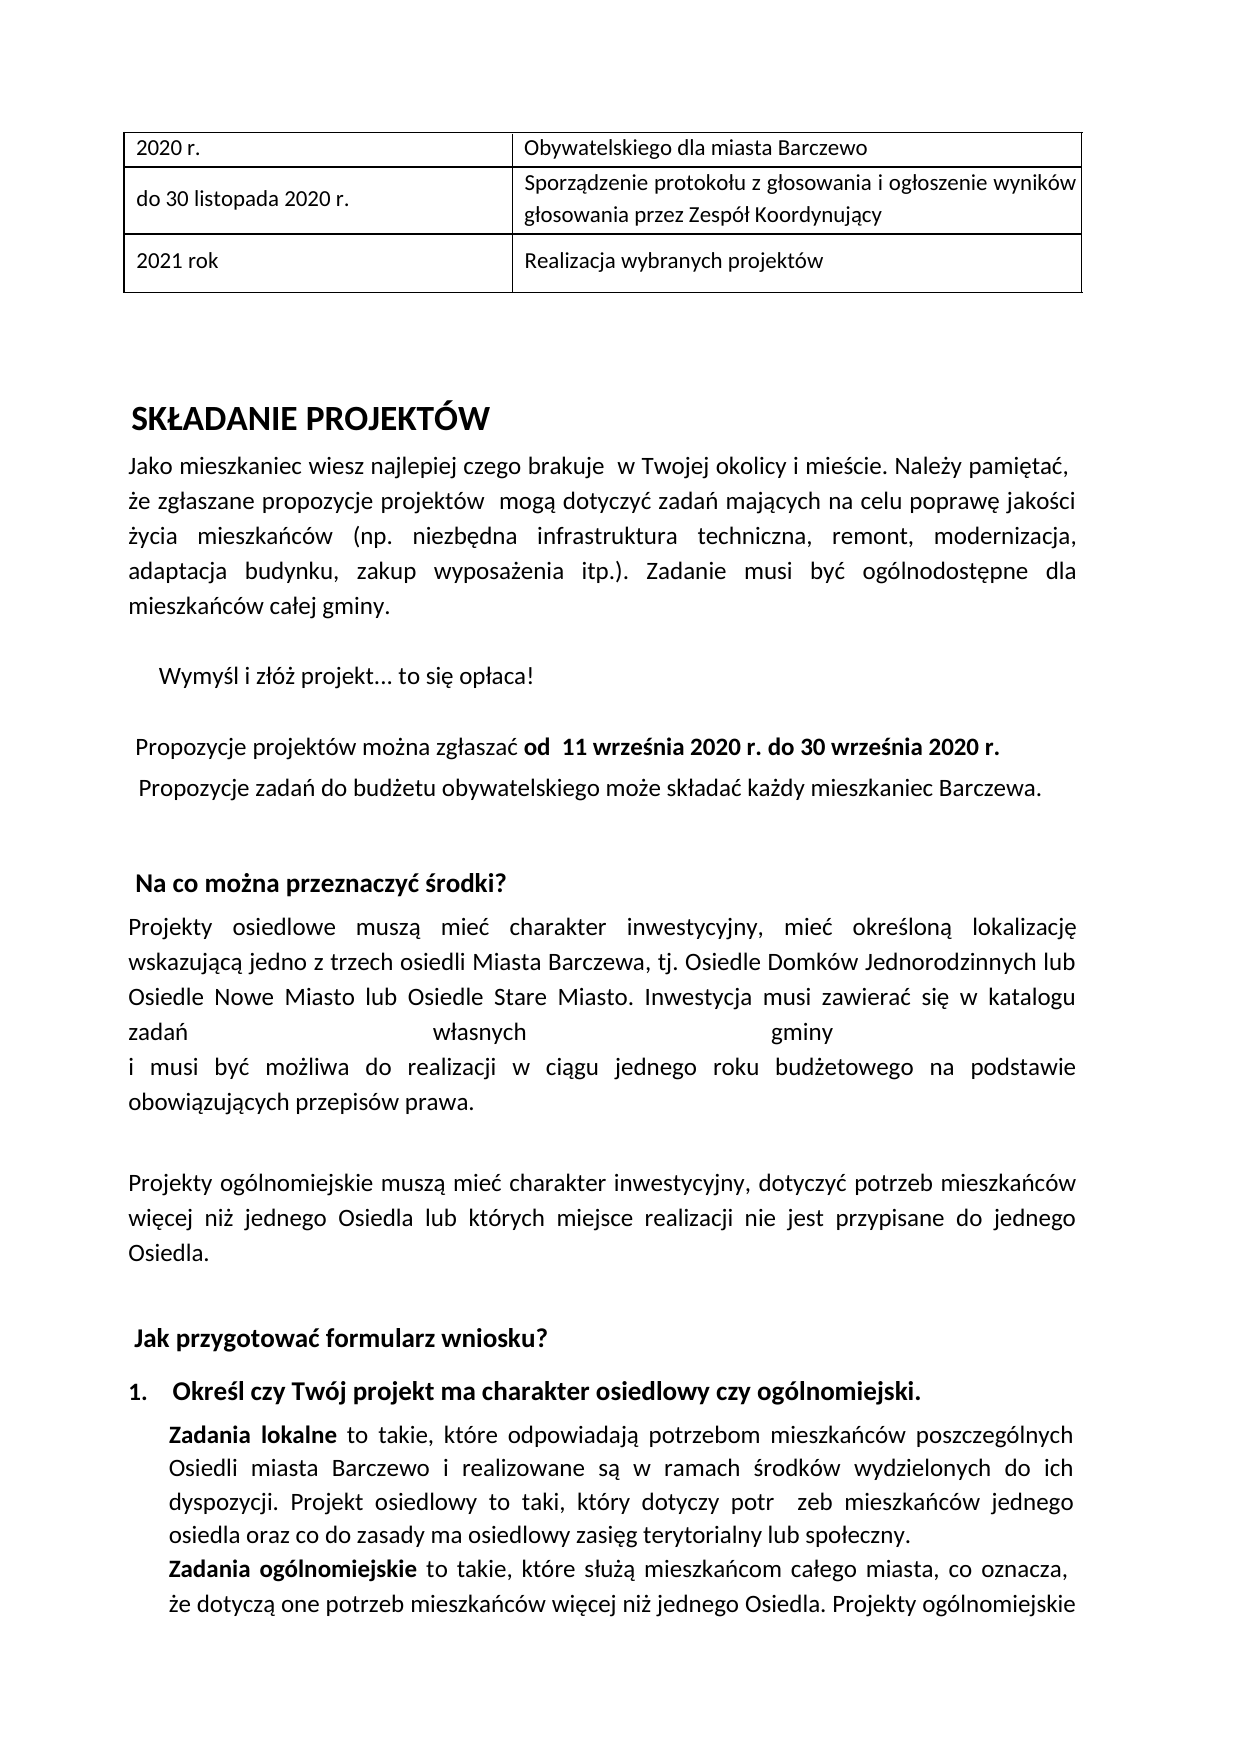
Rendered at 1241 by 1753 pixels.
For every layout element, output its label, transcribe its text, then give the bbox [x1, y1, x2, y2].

list Określ czy Twój projekt ma charakter osiedlowy czy ogólnomiejski. [128, 1374, 1075, 1407]
table_cell do 30 listopada 2020 r. [125, 168, 512, 233]
text Jako mieszkaniec wiesz najlepiej czego brakuje w Twojej okolicy i mieście. Należy pamiętać, że zgłaszane propozycje projektów mogą dotyczyć zadań mających na celu poprawę jakości życia mieszkańców (np. niezbędna infrastruktura techniczna, remont, modernizacja, adaptacja budynku, zakup wyposażenia itp.). Zadanie musi być ogólnodostępne dla mieszkańców całej gminy. [128, 450, 1078, 621]
text Na co można przeznaczyć środki? [135, 866, 1075, 899]
text Propozycje projektów można zgłaszać od 11 września 2020 r. do 30 września 2020 r. [135, 731, 1075, 762]
table_cell Realizacja wybranych projektów [513, 235, 1081, 292]
table_cell 2021 rok [125, 235, 512, 292]
text Propozycje zadań do budżetu obywatelskiego może składać każdy mieszkaniec Barczewa. [138, 772, 1075, 803]
text Projekty osiedlowe muszą mieć charakter inwestycyjny, mieć określoną lokalizację wskazującą jedno z trzech osiedli Miasta Barczewa, tj. Osiedle Domków Jednorodzinnych lub Osiedle Nowe Miasto lub Osiedle Stare Miasto. Inwestycja musi zawierać się w katalogu zadań własnych gminy i musi być możliwa do realizacji w ciągu jednego roku budżetowego na podstawie obowiązujących przepisów prawa. [128, 912, 1078, 1117]
table_cell Głosowanie na poszczególne projekty w ramach Budżetu Obywatelskiego dla miasta Barczewo [513, 133, 1081, 166]
text Zadania lokalne to takie, które odpowiadają potrzebom mieszkańców poszczególnych Osiedli miasta Barczewo i realizowane są w ramach środków wydzielonych do ich dyspozycji. Projekt osiedlowy to taki, który dotyczy potr zeb mieszkańców jednego osiedla oraz co do zasady ma osiedlowy zasięg terytorialny lub społeczny. [168, 1419, 1075, 1550]
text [168, 1553, 1078, 1654]
subtitle SKŁADANIE PROJEKTÓW [131, 396, 1078, 439]
table_cell od 2 listopada 2020 r. do 15 listopada 2020 r. [125, 133, 512, 166]
text Projekty ogólnomiejskie muszą mieć charakter inwestycyjny, dotyczyć potrzeb mieszkańców więcej niż jednego Osiedla lub których miejsce realizacji nie jest przypisane do jednego Osiedla. [128, 1167, 1078, 1267]
text Wymyśl i złóż projekt... to się opłaca! [136, 660, 1075, 691]
text Jak przygotować formularz wniosku? [128, 1322, 1075, 1354]
table_cell Sporządzenie protokołu z głosowania i ogłoszenie wyników głosowania przez Zespół Koordynujący [513, 168, 1081, 233]
